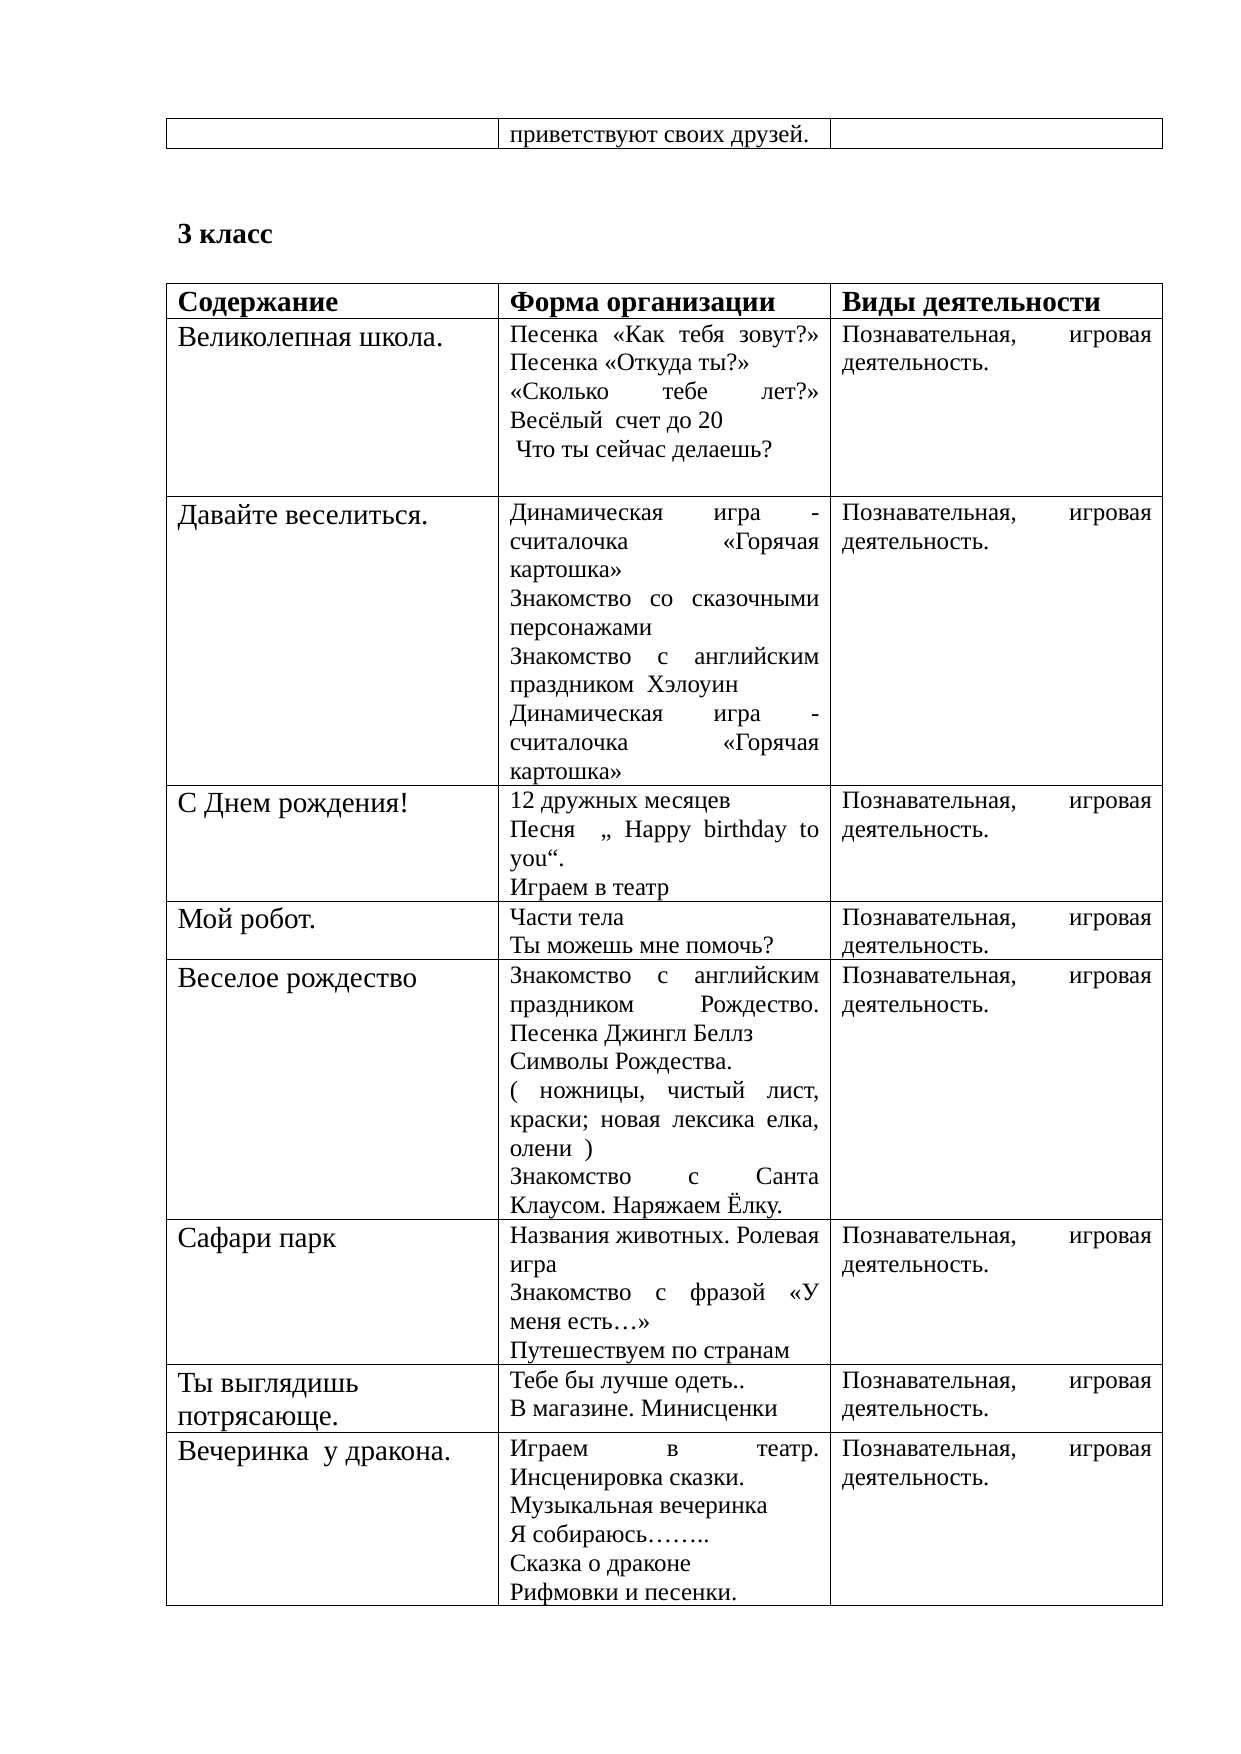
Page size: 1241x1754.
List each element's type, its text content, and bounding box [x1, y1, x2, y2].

table_cell Познавательная, игровая деятельность. [831, 1365, 1162, 1432]
table_cell Названия животных. Ролевая игра Знакомство с фразой «У меня есть…» Путешествуем по странам [499, 1220, 830, 1364]
table_header Виды деятельности [831, 284, 1162, 318]
table_cell Познавательная, игровая деятельность. [831, 960, 1162, 1219]
table_cell Сафари парк [167, 1220, 498, 1364]
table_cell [499, 119, 830, 148]
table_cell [831, 1433, 1162, 1605]
table_cell Познавательная, игровая деятельность. [831, 786, 1162, 901]
table_cell Песенка «Как тебя зовут?» Песенка «Откуда ты?» «Сколько тебе лет?» Весёлый счет до 20 Что ты сейчас делаешь? [499, 319, 830, 496]
table_cell Играем в театр. Инсценировка сказки. Музыкальная вечеринка Я собираюсь…….. Сказка о драконе Рифмовки и песенки. [499, 1433, 830, 1605]
table_header Содержание [167, 284, 498, 318]
table_cell Познавательная, игровая деятельность. [831, 1220, 1162, 1364]
table_cell Великолепная школа. [167, 319, 498, 496]
table_header Форма организации [499, 284, 830, 318]
text 3 класс [177, 216, 1152, 249]
table_cell С Днем рождения! [167, 786, 498, 901]
table_cell Части тела Ты можешь мне помочь? [499, 902, 830, 959]
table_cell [167, 119, 498, 148]
table_cell Динамическая игра - считалочка «Горячая картошка» Знакомство со сказочными персонажами Знакомство с английским праздником Хэлоуин Динамическая игра - считалочка «Горячая картошка» [499, 497, 830, 784]
table_cell Познавательная, игровая деятельность. [831, 319, 1162, 496]
table_cell Веселое рождество [167, 960, 498, 1219]
table_cell Мой робот. [167, 902, 498, 959]
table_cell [831, 119, 1162, 148]
table_cell Тебе бы лучше одеть.. В магазине. Минисценки [499, 1365, 830, 1432]
table_cell Познавательная, игровая деятельность. [831, 902, 1162, 959]
table_cell Ты выглядишь потрясающе. [167, 1365, 498, 1432]
table_cell 12 дружных месяцев Песня „ Happy birthday to you“. Играем в театр [499, 786, 830, 901]
table_cell Вечеринка у дракона. [167, 1433, 498, 1605]
table_cell Знакомство с английским праздником Рождество. Песенка Джингл Беллз Символы Рождества. ( ножницы, чистый лист, краски; новая лексика елка, олени ) Знакомство с Санта Клаусом. Наряжаем Ёлку. [499, 960, 830, 1219]
table_cell Давайте веселиться. [167, 497, 498, 784]
table_cell Познавательная, игровая деятельность. [831, 497, 1162, 784]
